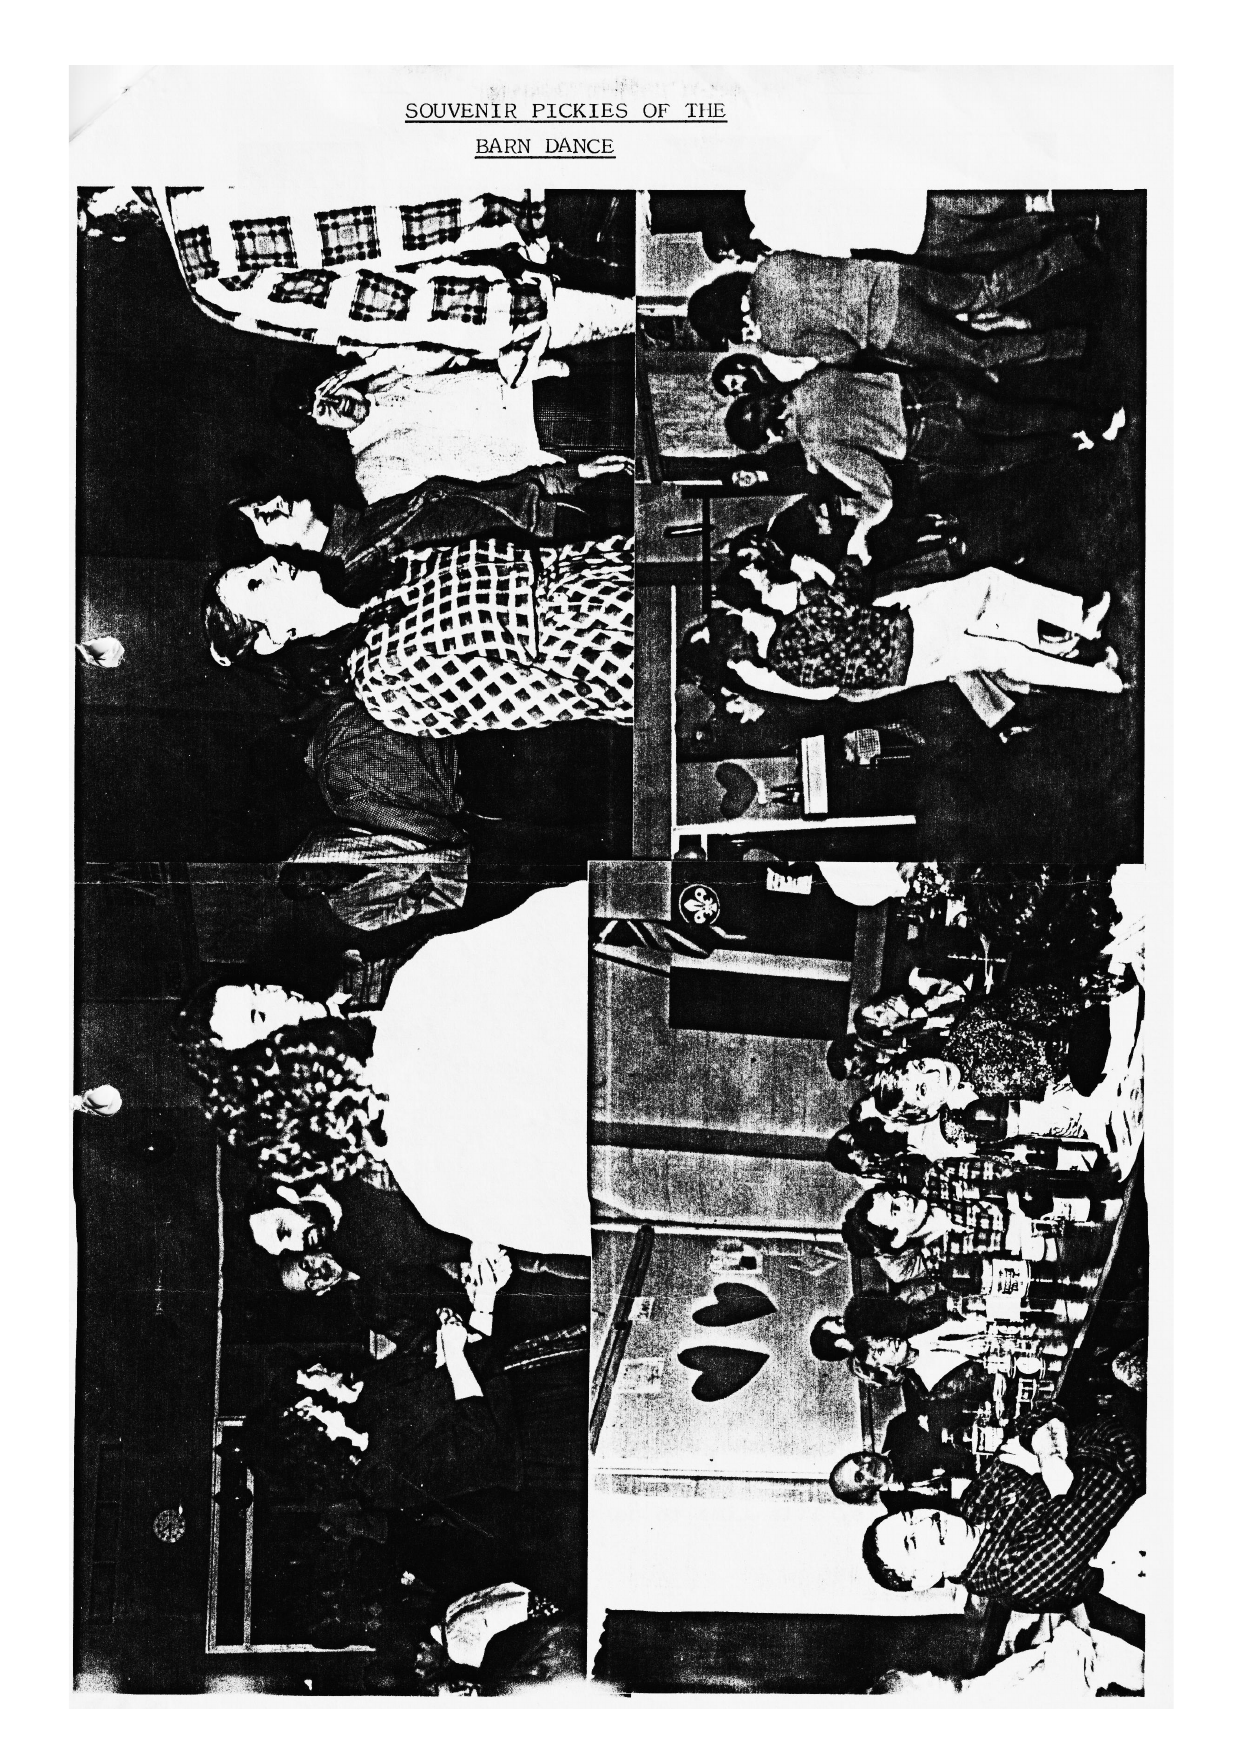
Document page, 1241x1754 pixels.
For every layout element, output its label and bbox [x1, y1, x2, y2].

picture [67, 65, 1172, 1705]
